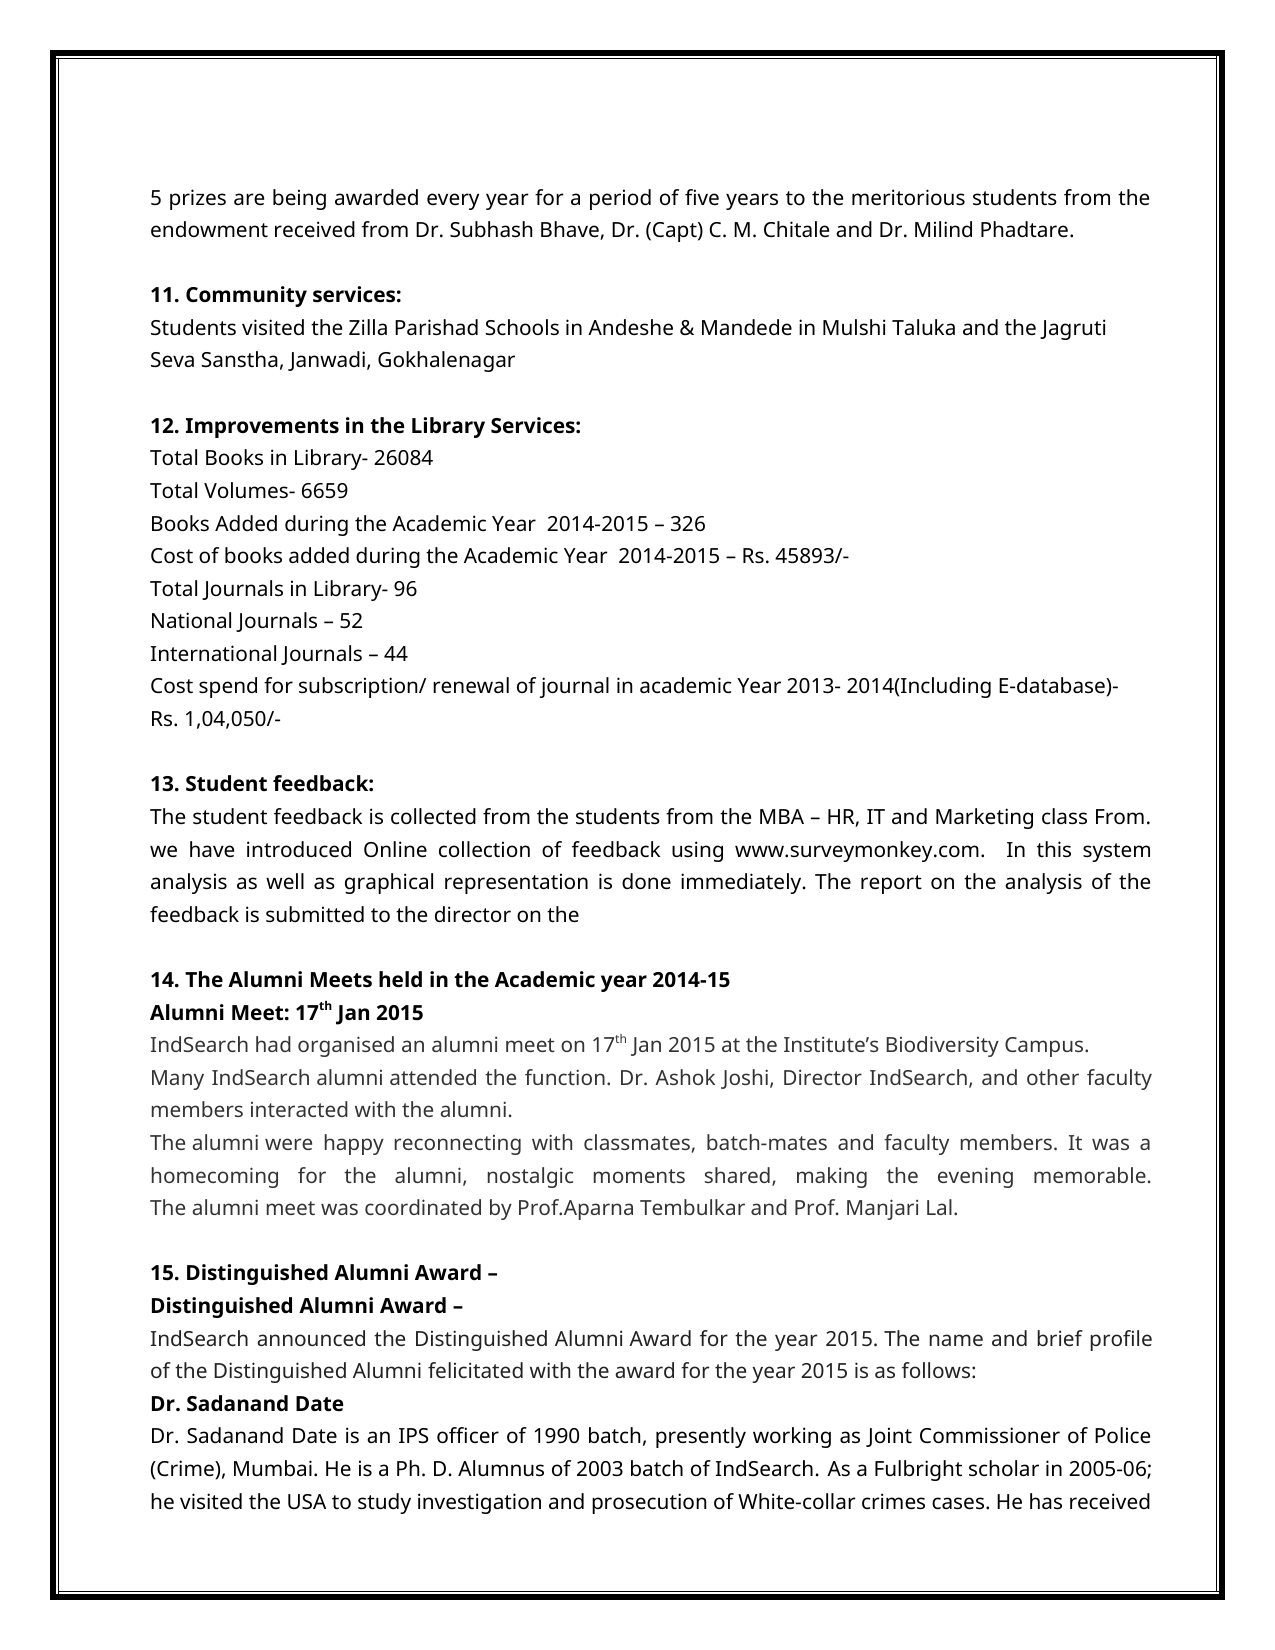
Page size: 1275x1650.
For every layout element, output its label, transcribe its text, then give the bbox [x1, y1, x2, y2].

text IndSearch announced the Distinguished Alumni Award for the year 2015. The name and brief profile of the Distinguished Alumni felicitated with the award for the year 2015 is as follows: [150, 1324, 1153, 1385]
text 13. Student feedback: [150, 769, 1153, 798]
text 11. Community services: [150, 280, 1153, 309]
text Many IndSearch alumni attended the function. Dr. Ashok Joshi, Director IndSearch, and other faculty members interacted with the alumni. [150, 1063, 1153, 1124]
text Dr. Sadanand Date [150, 1389, 1153, 1417]
text 12. Improvements in the Library Services: [150, 411, 1153, 439]
text Alumni Meet: 17th Jan 2015 [150, 998, 1153, 1026]
text Total Books in Library- 26084 [150, 443, 1153, 472]
text IndSearch had organised an alumni meet on 17th Jan 2015 at the Institute’s Biodiversity Campus. [150, 1030, 1153, 1059]
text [150, 1422, 1153, 1515]
text The alumni were happy reconnecting with classmates, batch-mates and faculty members. It was a homecoming for the alumni, nostalgic moments shared, making the evening memorable. The alumni meet was coordinated by Prof.Aparna Tembulkar and Prof. Manjari Lal. [150, 1128, 1153, 1222]
text 14. The Alumni Meets held in the Academic year 2014-15 [150, 965, 1153, 993]
text National Journals – 52 [150, 606, 1153, 635]
text Students visited the Zilla Parishad Schools in Andeshe & Mandede in Mulshi Taluka and the Jagruti Seva Sanstha, Janwadi, Gokhalenagar [150, 313, 1153, 374]
text Books Added during the Academic Year 2014-2015 – 326 [150, 509, 1153, 537]
text Total Volumes- 6659 [150, 476, 1153, 504]
text Distinguished Alumni Award – [150, 1291, 1153, 1319]
text Total Journals in Library- 96 [150, 574, 1153, 602]
text Cost of books added during the Academic Year 2014-2015 – Rs. 45893/- [150, 541, 1153, 570]
text 5 prizes are being awarded every year for a period of five years to the meritorious students from the endowment received from Dr. Subhash Bhave, Dr. (Capt) C. M. Chitale and Dr. Milind Phadtare. [150, 183, 1153, 244]
text Cost spend for subscription/ renewal of journal in academic Year 2013- 2014(Including E-database)- Rs. 1,04,050/- [150, 672, 1153, 733]
text International Journals – 44 [150, 639, 1153, 667]
text 15. Distinguished Alumni Award – [150, 1258, 1153, 1287]
text The student feedback is collected from the students from the MBA – HR, IT and Marketing class From. we have introduced Online collection of feedback using www.surveymonkey.com. In this system analysis as well as graphical representation is done immediately. The report on the analysis of the feedback is submitted to the director on the [150, 802, 1153, 928]
